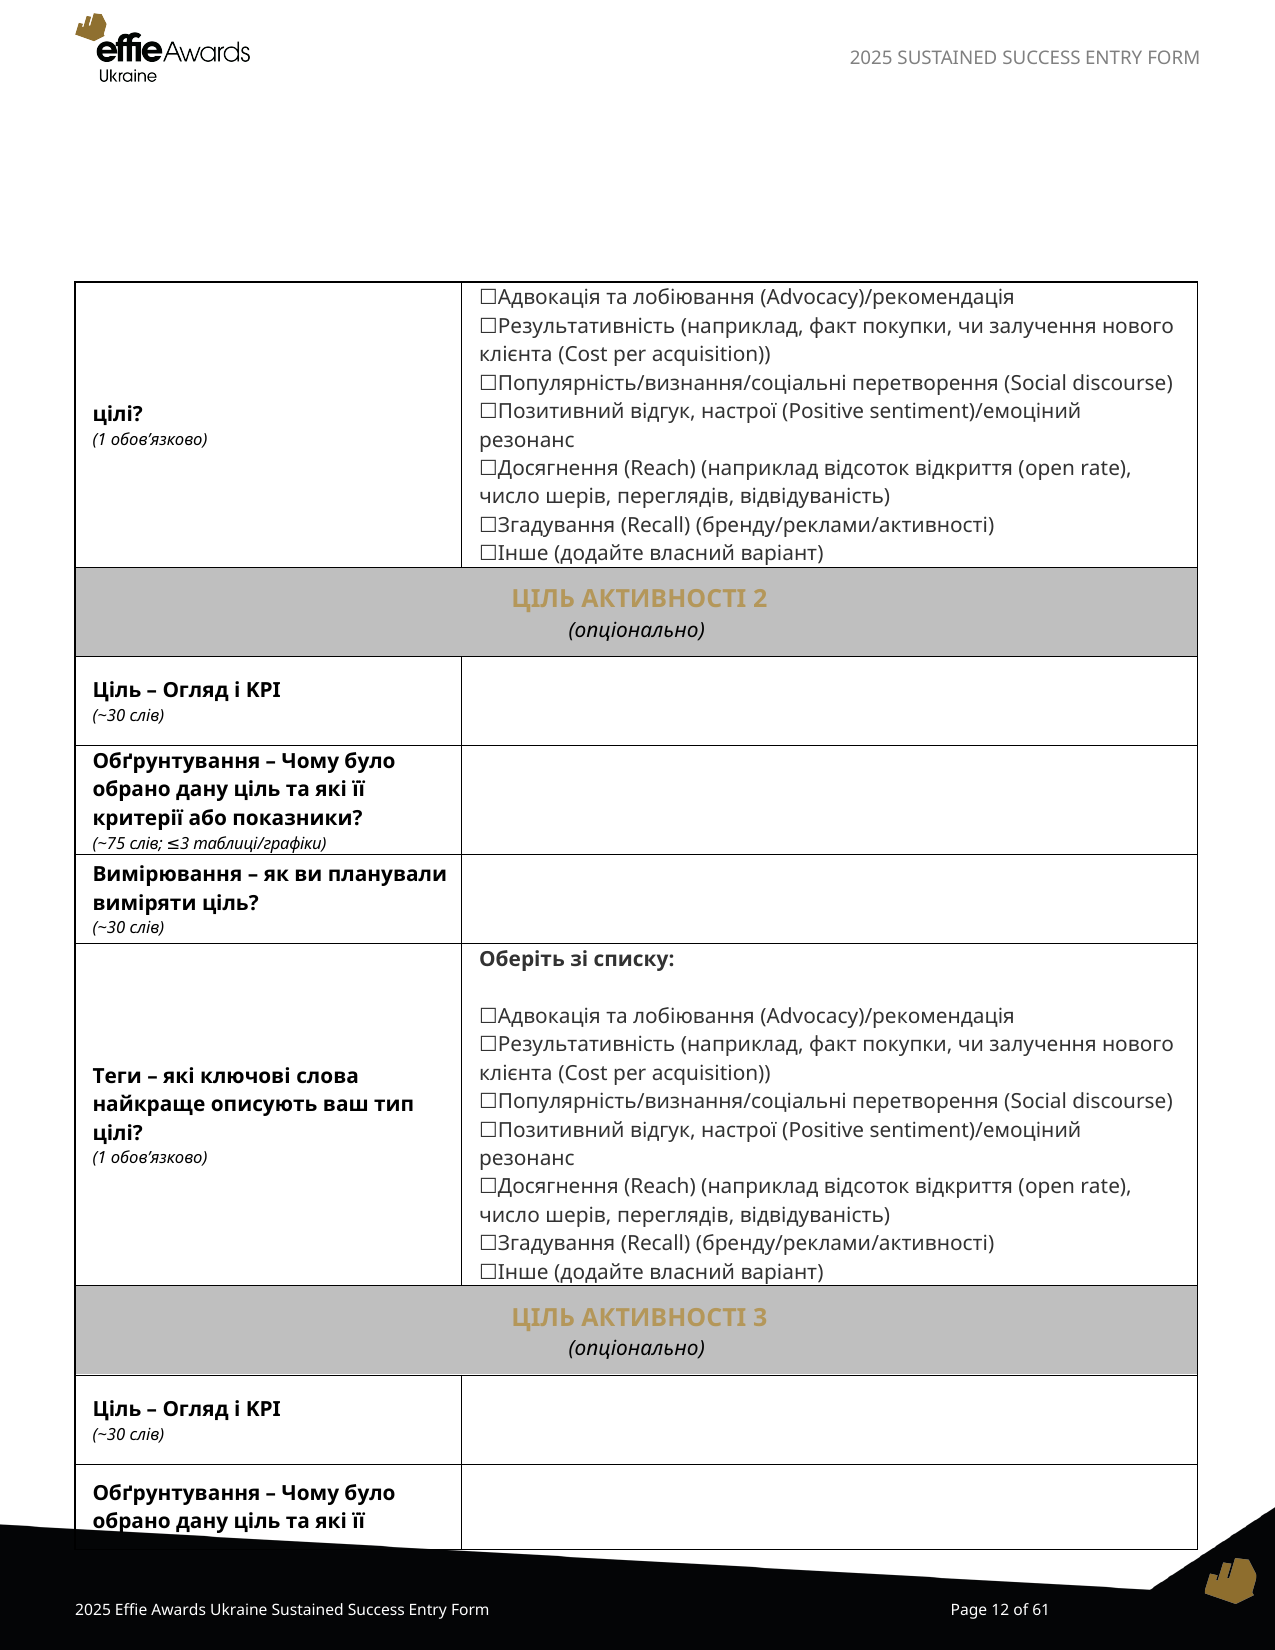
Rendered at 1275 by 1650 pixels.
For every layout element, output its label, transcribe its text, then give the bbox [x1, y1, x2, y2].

table_cell Ціль – Огляд і KPI (~30 слів) [76, 657, 461, 745]
picture [0, 1507, 1275, 1650]
table_cell Обґрунтування – Чому було обрано дану ціль та які її критерії або показники? (~75 слів; ≤3 таблиці/графіки) [76, 746, 461, 854]
table_cell Вимірювання – як ви планували виміряти ціль? (~30 слів) [76, 855, 461, 943]
table_cell [462, 746, 1197, 854]
table_cell ЦІЛЬ АКТИВНОСТІ 3 (опціонально) [76, 1286, 1197, 1374]
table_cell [76, 283, 461, 567]
table_cell Ціль – Огляд і KPI (~30 слів) [76, 1376, 461, 1463]
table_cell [76, 1465, 461, 1548]
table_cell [462, 283, 1197, 567]
table_cell [462, 1465, 1197, 1548]
table_cell ЦІЛЬ АКТИВНОСТІ 2 (опціонально) [76, 568, 1197, 656]
picture [75, 13, 250, 82]
table_cell Теги – які ключові слова найкраще описують ваш тип цілі? (1 обов’язково) [76, 944, 461, 1285]
table_cell [462, 657, 1197, 745]
table_cell [462, 855, 1197, 943]
table_cell [462, 1376, 1197, 1463]
